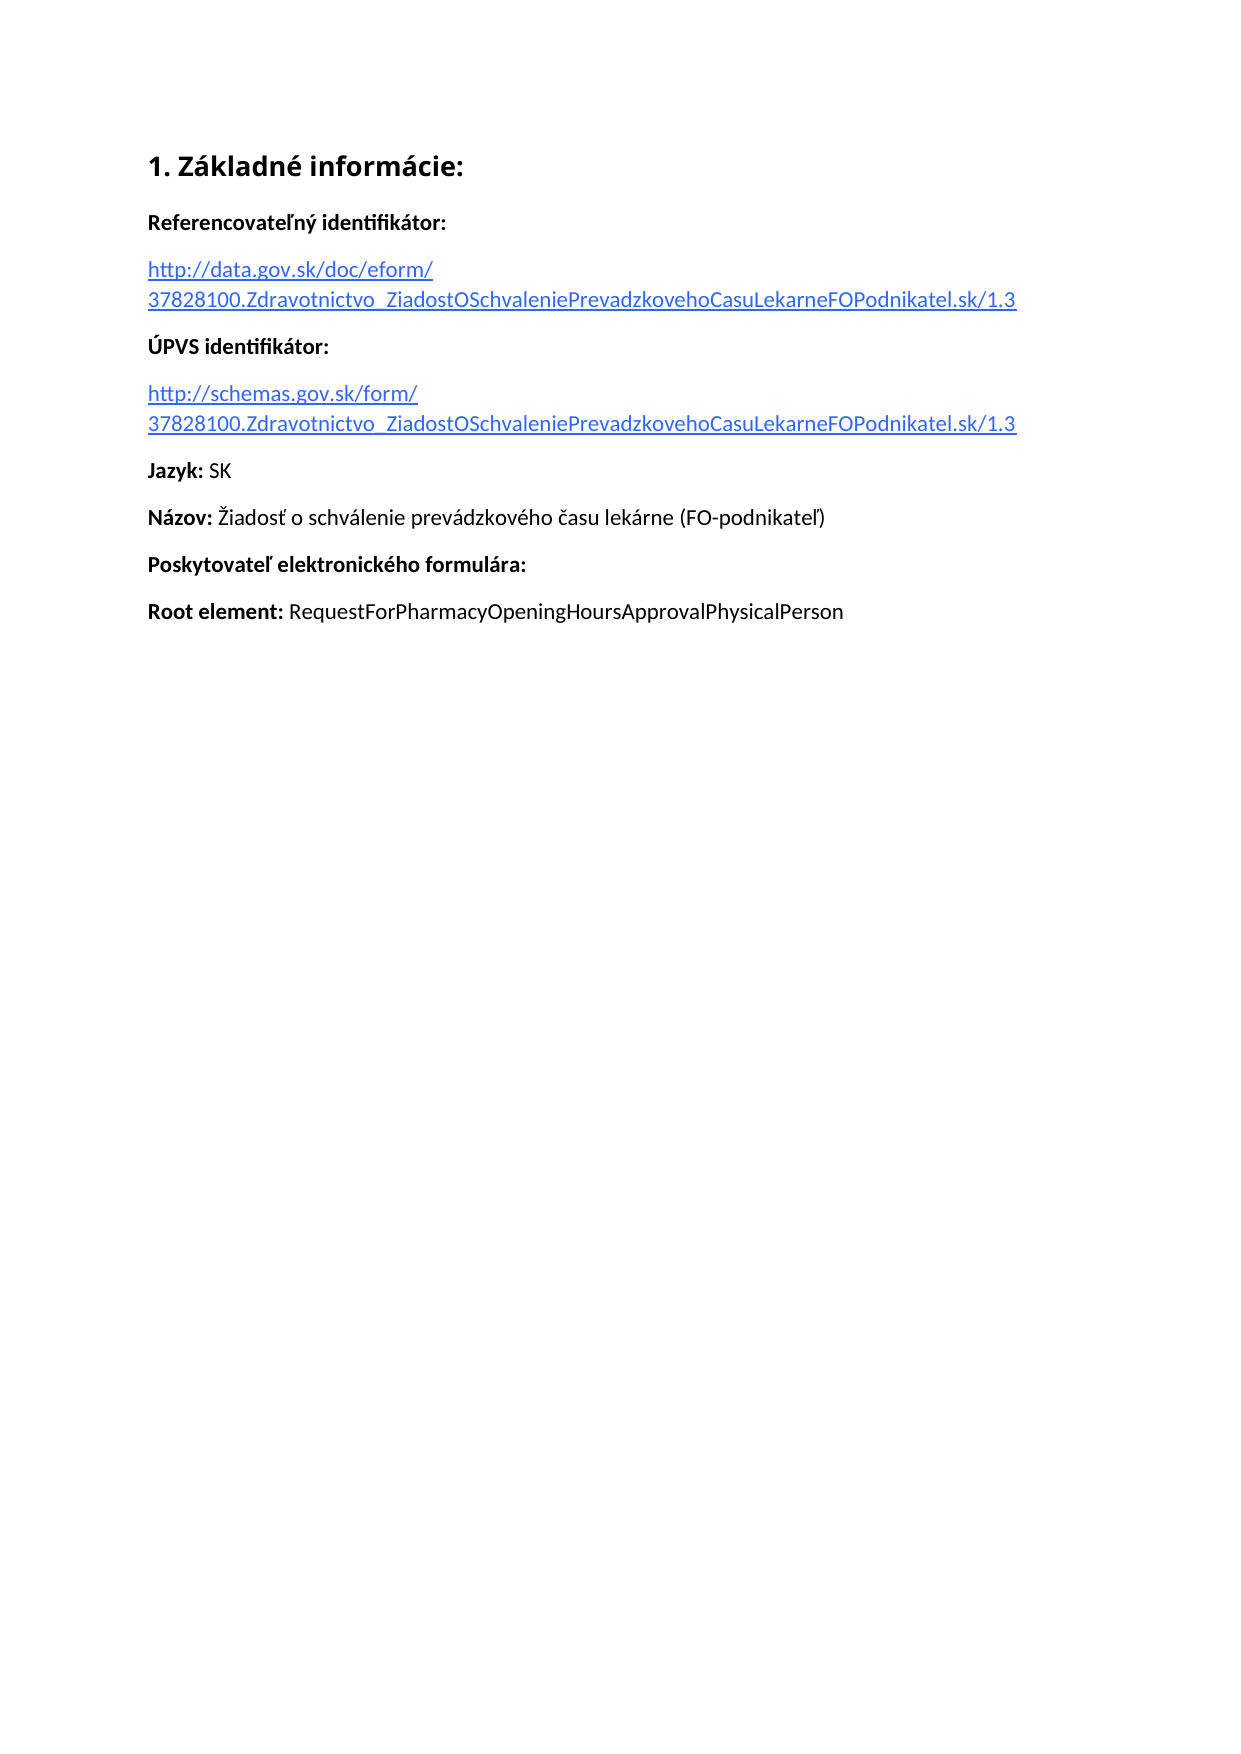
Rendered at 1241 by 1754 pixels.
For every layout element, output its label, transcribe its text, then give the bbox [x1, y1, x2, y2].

text Poskytovateľ elektronického formulára: [148, 550, 1093, 578]
text http://schemas.gov.sk/form/37828100.Zdravotnictvo_ZiadostOSchvaleniePrevadzkovehoCasuLekarneFOPodnikatel.sk/1.3 [148, 379, 1093, 437]
text Root element: RequestForPharmacyOpeningHoursApprovalPhysicalPerson [148, 597, 1093, 625]
text Názov: Žiadosť o schválenie prevádzkového času lekárne (FO-podnikateľ) [148, 503, 1093, 531]
text http://data.gov.sk/doc/eform/37828100.Zdravotnictvo_ZiadostOSchvaleniePrevadzkovehoCasuLekarneFOPodnikatel.sk/1.3 [148, 255, 1093, 313]
text ÚPVS identifikátor: [148, 332, 1093, 360]
subtitle 1. Základné informácie: [148, 148, 1093, 184]
text Referencovateľný identifikátor: [148, 208, 1093, 236]
text Jazyk: SK [148, 456, 1093, 484]
